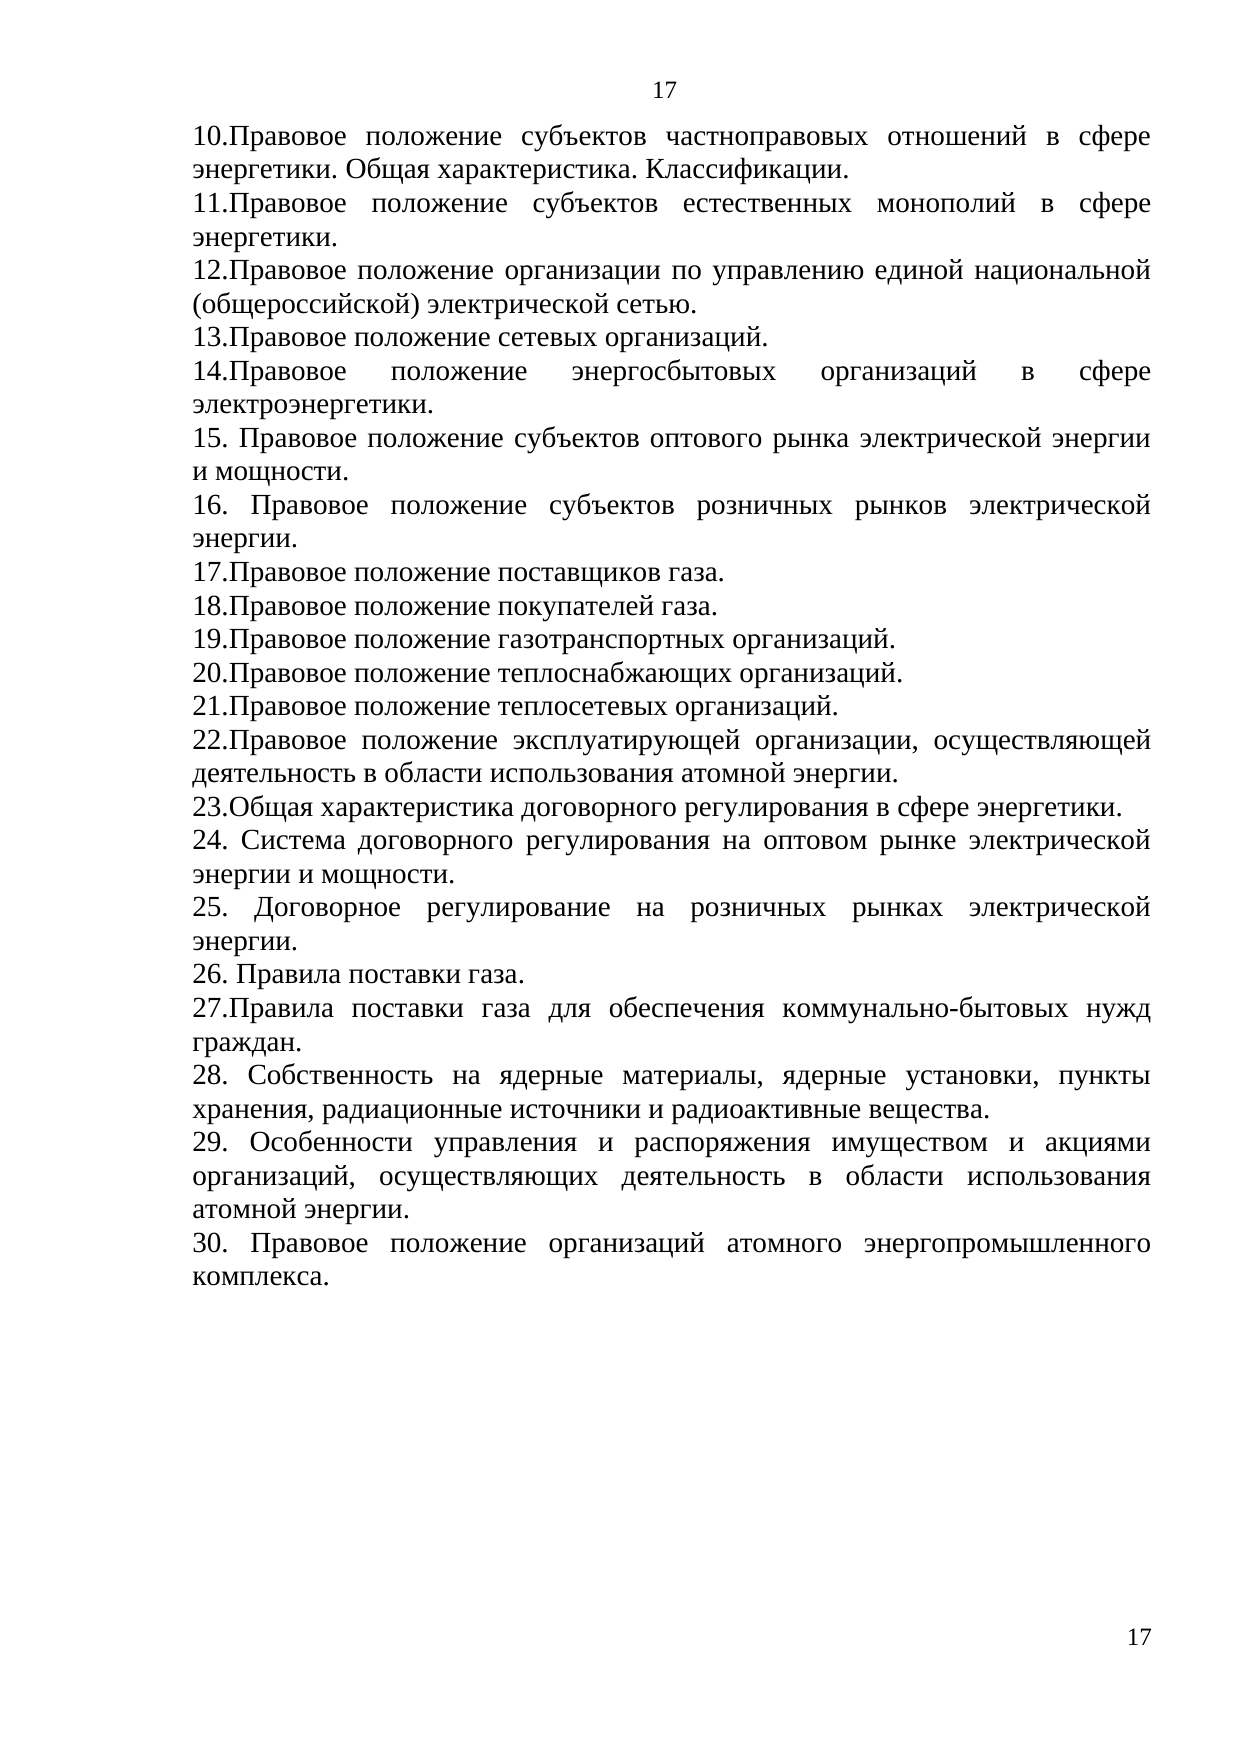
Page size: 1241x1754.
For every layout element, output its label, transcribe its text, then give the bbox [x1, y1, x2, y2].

text 28. Собственность на ядерные материалы, ядерные установки, пункты хранения, радиационные источники и радиоактивные вещества. [192, 1057, 1152, 1124]
text 25. Договорное регулирование на розничных рынках электрической энергии. [192, 889, 1152, 957]
text 17.Правовое положение поставщиков газа. [192, 554, 1152, 588]
text 18.Правовое положение покупателей газа. [192, 588, 1152, 621]
text 26. Правила поставки газа. [192, 957, 1152, 990]
text 24. Система договорного регулирования на оптовом рынке электрической энергии и мощности. [192, 822, 1152, 889]
text 13.Правовое положение сетевых организаций. [192, 319, 1152, 353]
text 21.Правовое положение теплосетевых организаций. [192, 688, 1152, 722]
text 22.Правовое положение эксплуатирующей организации, осуществляющей деятельность в области использования атомной энергии. [192, 722, 1152, 789]
text 16. Правовое положение субъектов розничных рынков электрической энергии. [192, 487, 1152, 554]
text 11.Правовое положение субъектов естественных монополий в сфере энергетики. [192, 185, 1152, 252]
text 12.Правовое положение организации по управлению единой национальной (общероссийской) электрической сетью. [192, 252, 1152, 319]
text 27.Правила поставки газа для обеспечения коммунально-бытовых нужд граждан. [192, 990, 1152, 1057]
text 15. Правовое положение субъектов оптового рынка электрической энергии и мощности. [192, 420, 1152, 487]
text 14.Правовое положение энергосбытовых организаций в сфере электроэнергетики. [192, 353, 1152, 420]
text 10.Правовое положение субъектов частноправовых отношений в сфере энергетики. Общая характеристика. Классификации. [192, 118, 1152, 185]
text 30. Правовое положение организаций атомного энергопромышленного комплекса. [192, 1225, 1152, 1292]
text 29. Особенности управления и распоряжения имуществом и акциями организаций, осуществляющих деятельность в области использования атомной энергии. [192, 1124, 1152, 1225]
text 20.Правовое положение теплоснабжающих организаций. [192, 655, 1152, 688]
text 23.Общая характеристика договорного регулирования в сфере энергетики. [192, 789, 1152, 822]
text 19.Правовое положение газотранспортных организаций. [192, 621, 1152, 655]
